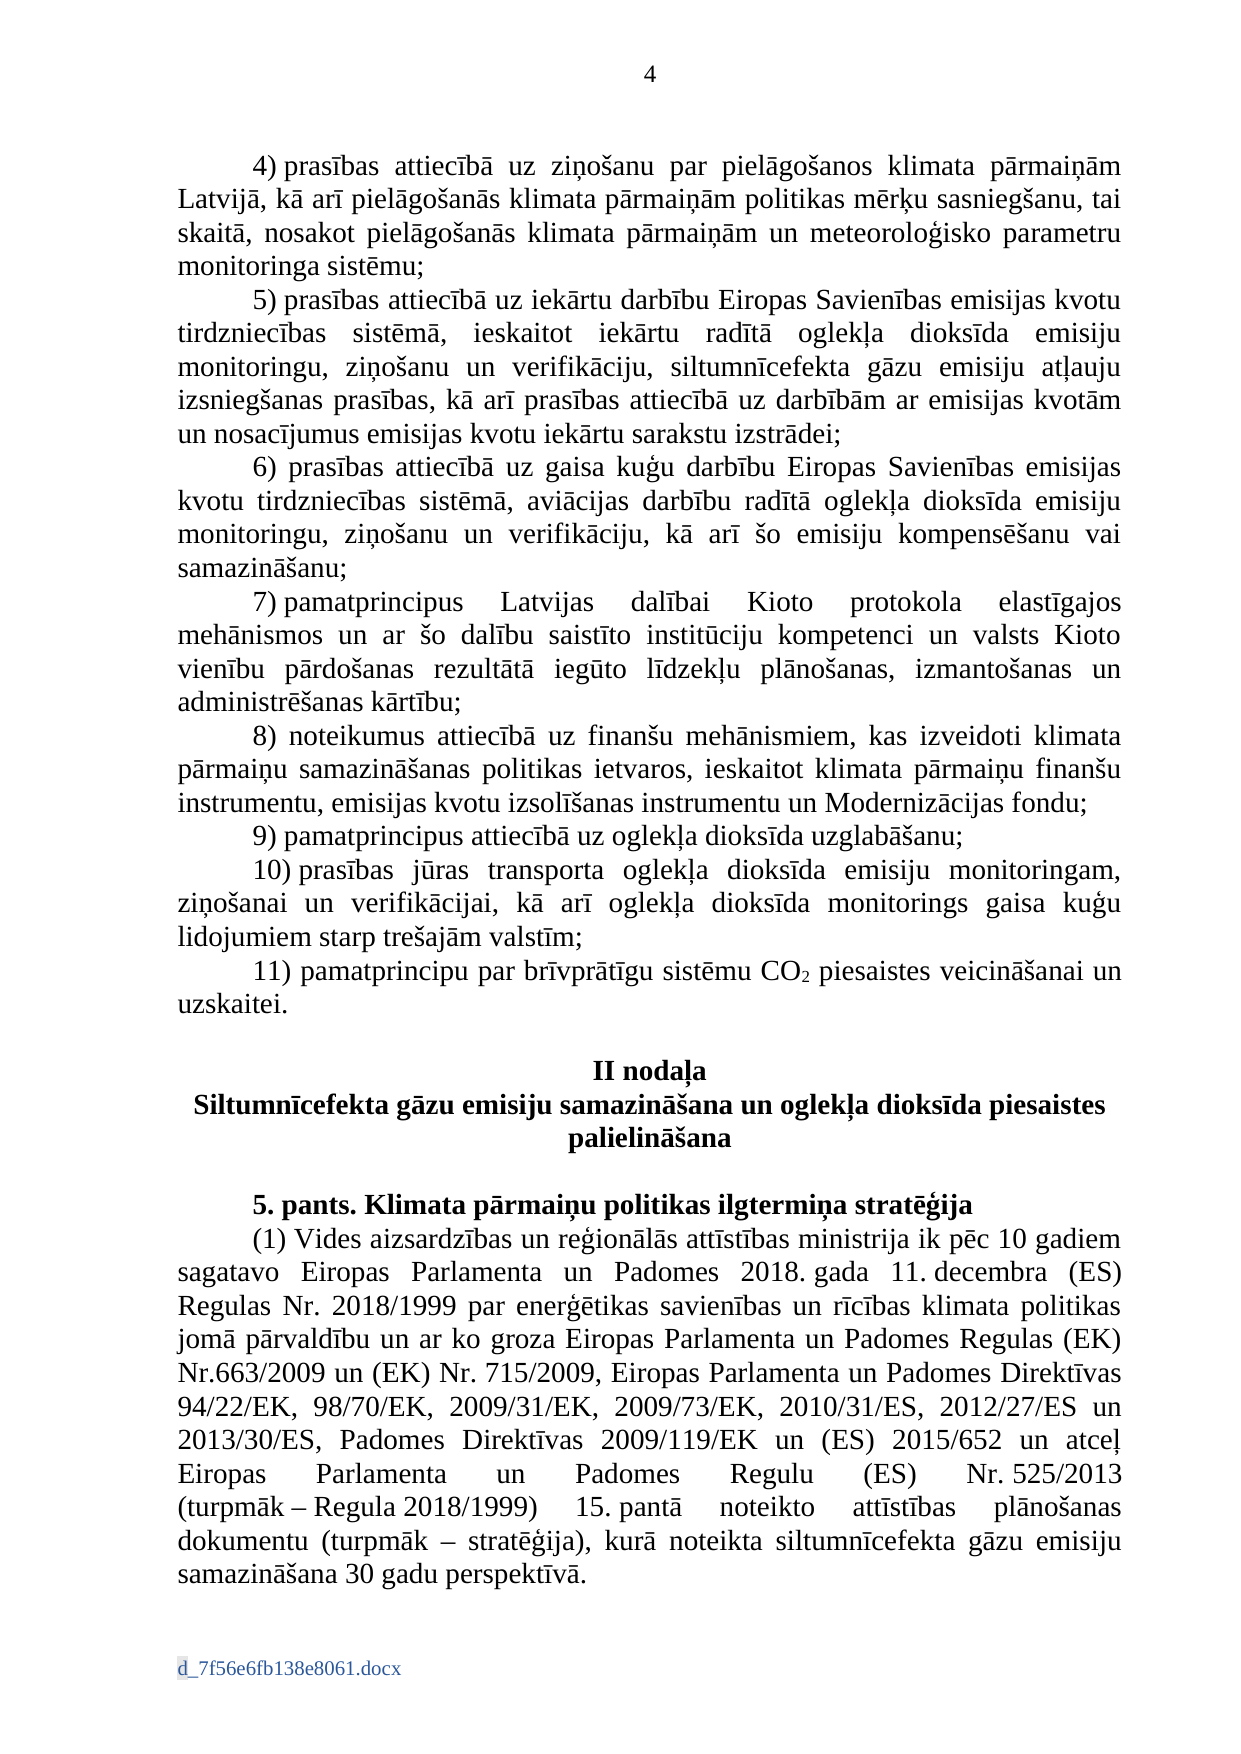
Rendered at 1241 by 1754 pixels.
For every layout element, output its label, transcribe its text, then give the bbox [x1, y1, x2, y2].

text 10) prasības jūras transporta oglekļa dioksīda emisiju monitoringam, ziņošanai un verifikācijai, kā arī oglekļa dioksīda monitorings gaisa kuģu lidojumiem starp trešajām valstīm; [177, 852, 1122, 953]
text (1) Vides aizsardzības un reģionālās attīstības ministrija ik pēc 10 gadiem sagatavo Eiropas Parlamenta un Padomes 2018. gada 11. decembra (ES) Regulas Nr. 2018/1999 par enerģētikas savienības un rīcības klimata politikas jomā pārvaldību un ar ko groza Eiropas Parlamenta un Padomes Regulas (EK) Nr.663/2009 un (EK) Nr. 715/2009, Eiropas Parlamenta un Padomes Direktīvas 94/22/EK, 98/70/EK, 2009/31/EK, 2009/73/EK, 2010/31/ES, 2012/27/ES un 2013/30/ES, Padomes Direktīvas 2009/119/EK un (ES) 2015/652 un atceļ Eiropas Parlamenta un Padomes Regulu (ES) Nr. 525/2013 (turpmāk – Regula 2018/1999) 15. pantā noteikto attīstības plānošanas dokumentu (turpmāk – stratēģija), kurā noteikta siltumnīcefekta gāzu emisiju samazināšana 30 gadu perspektīvā. [177, 1221, 1122, 1590]
text 7) pamatprincipus Latvijas dalībai Kioto protokola elastīgajos mehānismos un ar šo dalību saistīto institūciju kompetenci un valsts Kioto vienību pārdošanas rezultātā iegūto līdzekļu plānošanas, izmantošanas un administrēšanas kārtību; [177, 584, 1122, 718]
text II nodaļa [177, 1053, 1122, 1087]
text 9) pamatprincipus attiecībā uz oglekļa dioksīda uzglabāšanu; [177, 818, 1122, 852]
text 5. pants. Klimata pārmaiņu politikas ilgtermiņa stratēģija [177, 1187, 1122, 1221]
text 11) pamatprincipu par brīvprātīgu sistēmu CO2 piesaistes veicināšanai un uzskaitei. [177, 953, 1122, 1020]
text 4) prasības attiecībā uz ziņošanu par pielāgošanos klimata pārmaiņām Latvijā, kā arī pielāgošanās klimata pārmaiņām politikas mērķu sasniegšanu, tai skaitā, nosakot pielāgošanās klimata pārmaiņām un meteoroloģisko parametru monitoringa sistēmu; [177, 148, 1122, 282]
text Siltumnīcefekta gāzu emisiju samazināšana un oglekļa dioksīda piesaistes palielināšana [177, 1087, 1122, 1154]
text 5) prasības attiecībā uz iekārtu darbību Eiropas Savienības emisijas kvotu tirdzniecības sistēmā, ieskaitot iekārtu radītā oglekļa dioksīda emisiju monitoringu, ziņošanu un verifikāciju, siltumnīcefekta gāzu emisiju atļauju izsniegšanas prasības, kā arī prasības attiecībā uz darbībām ar emisijas kvotām un nosacījumus emisijas kvotu iekārtu sarakstu izstrādei; [177, 282, 1122, 449]
text 8) noteikumus attiecībā uz finanšu mehānismiem, kas izveidoti klimata pārmaiņu samazināšanas politikas ietvaros, ieskaitot klimata pārmaiņu finanšu instrumentu, emisijas kvotu izsolīšanas instrumentu un Modernizācijas fondu; [177, 718, 1122, 818]
text 6) prasības attiecībā uz gaisa kuģu darbību Eiropas Savienības emisijas kvotu tirdzniecības sistēmā, aviācijas darbību radītā oglekļa dioksīda emisiju monitoringu, ziņošanu un verifikāciju, kā arī šo emisiju kompensēšanu vai samazināšanu; [177, 449, 1122, 584]
